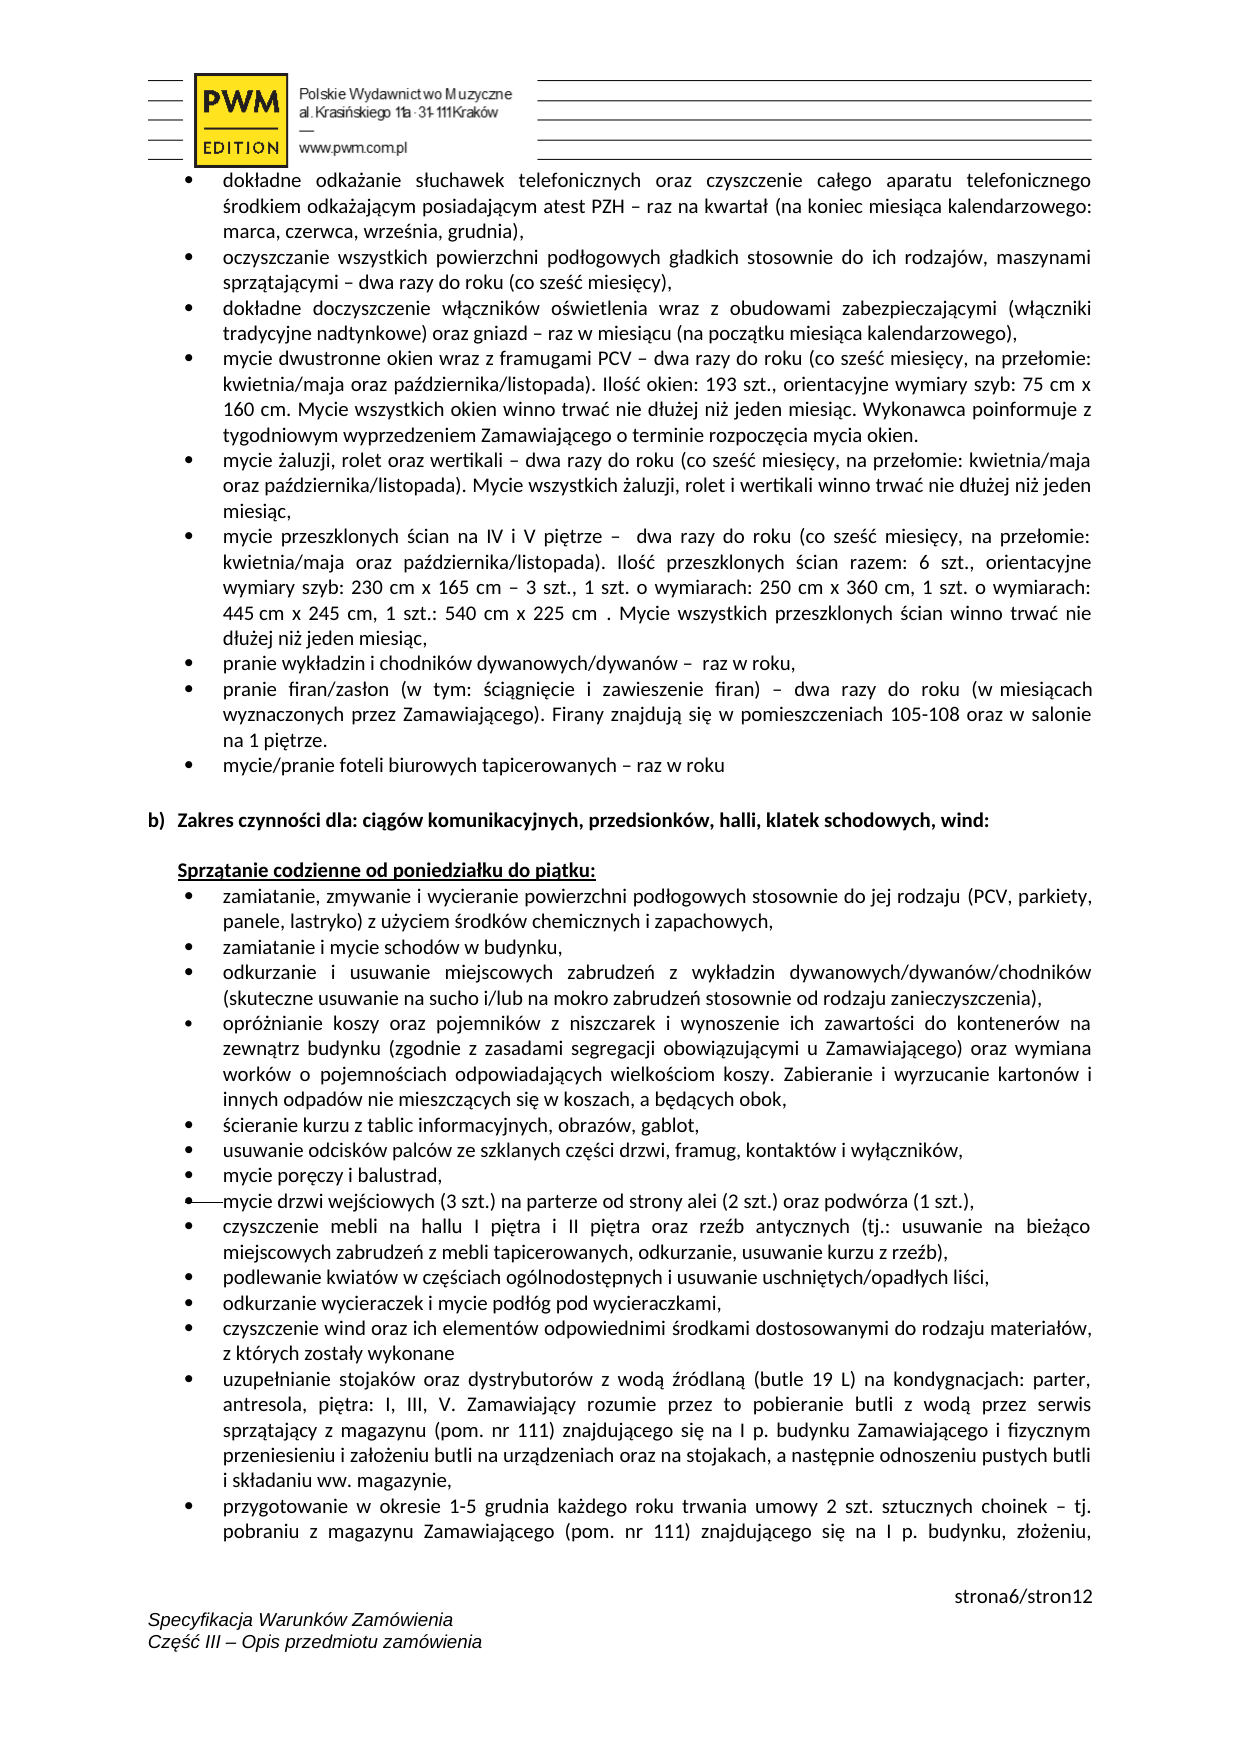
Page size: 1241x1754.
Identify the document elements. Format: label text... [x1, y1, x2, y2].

list Zakres czynności dla: ciągów komunikacyjnych, przedsionków, halli, klatek schodowych, wind: [148, 807, 1093, 832]
list odkurzanie i usuwanie miejscowych zabrudzeń z wykładzin dywanowych/dywanów/chodników (skuteczne usuwanie na sucho i/lub na mokro zabrudzeń stosownie od rodzaju zanieczyszczenia), [185, 959, 1093, 1010]
list pranie wykładzin i chodników dywanowych/dywanów – raz w roku, [185, 651, 1093, 676]
list odkurzanie wycieraczek i mycie podłóg pod wycieraczkami, [185, 1290, 1093, 1315]
list mycie przeszklonych ścian na IV i V piętrze – dwa razy do roku (co sześć miesięcy, na przełomie: kwietnia/maja oraz października/listopada). Ilość przeszklonych ścian razem: 6 szt., orientacyjne wymiary szyb: 230 cm x 165 cm – 3 szt., 1 szt. o wymiarach: 250 cm x 360 cm, 1 szt. o wymiarach: 445 cm x 245 cm, 1 szt.: 540 cm x 225 cm . Mycie wszystkich przeszklonych ścian winno trwać nie dłużej niż jeden miesiąc, [185, 523, 1093, 651]
list opróżnianie koszy oraz pojemników z niszczarek i wynoszenie ich zawartości do kontenerów na zewnątrz budynku (zgodnie z zasadami segregacji obowiązującymi u Zamawiającego) oraz wymiana worków o pojemnościach odpowiadających wielkościom koszy. Zabieranie i wyrzucanie kartonów i innych odpadów nie mieszczących się w koszach, a będących obok, [185, 1010, 1093, 1112]
list czyszczenie mebli na hallu I piętra i II piętra oraz rzeźb antycznych (tj.: usuwanie na bieżąco miejscowych zabrudzeń z mebli tapicerowanych, odkurzanie, usuwanie kurzu z rzeźb), [185, 1213, 1093, 1264]
list usuwanie odcisków palców ze szklanych części drzwi, framug, kontaktów i wyłączników, [185, 1137, 1093, 1163]
list dokładne odkażanie słuchawek telefonicznych oraz czyszczenie całego aparatu telefonicznego środkiem odkażającym posiadającym atest PZH – raz na kwartał (na koniec miesiąca kalendarzowego: marca, czerwca, września, grudnia), [185, 168, 1093, 244]
picture [147, 73, 1092, 168]
text Sprzątanie codzienne od poniedziałku do piątku: [148, 858, 1093, 883]
list oczyszczanie wszystkich powierzchni podłogowych gładkich stosownie do ich rodzajów, maszynami sprzątającymi – dwa razy do roku (co sześć miesięcy), [185, 244, 1093, 295]
list pranie firan/zasłon (w tym: ściągnięcie i zawieszenie firan) – dwa razy do roku (w miesiącach wyznaczonych przez Zamawiającego). Firany znajdują się w pomieszczeniach 105-108 oraz w salonie na 1 piętrze. [185, 676, 1093, 752]
list mycie/pranie foteli biurowych tapicerowanych – raz w roku [185, 752, 1093, 778]
list dokładne doczyszczenie włączników oświetlenia wraz z obudowami zabezpieczającymi (włączniki tradycyjne nadtynkowe) oraz gniazd – raz w miesiącu (na początku miesiąca kalendarzowego), [185, 295, 1093, 346]
list mycie drzwi wejściowych (3 szt.) na parterze od strony alei (2 szt.) oraz podwórza (1 szt.), [185, 1188, 1093, 1213]
list czyszczenie wind oraz ich elementów odpowiednimi środkami dostosowanymi do rodzaju materiałów, z których zostały wykonane [185, 1315, 1093, 1366]
list zamiatanie, zmywanie i wycieranie powierzchni podłogowych stosownie do jej rodzaju (PCV, parkiety, panele, lastryko) z użyciem środków chemicznych i zapachowych, [185, 883, 1093, 934]
list zamiatanie i mycie schodów w budynku, [185, 934, 1093, 959]
list mycie żaluzji, rolet oraz wertikali – dwa razy do roku (co sześć miesięcy, na przełomie: kwietnia/maja oraz października/listopada). Mycie wszystkich żaluzji, rolet i wertikali winno trwać nie dłużej niż jeden miesiąc, [185, 447, 1093, 523]
list mycie poręczy i balustrad, [185, 1163, 1093, 1188]
list ścieranie kurzu z tablic informacyjnych, obrazów, gablot, [185, 1112, 1093, 1137]
list uzupełnianie stojaków oraz dystrybutorów z wodą źródlaną (butle 19 L) na kondygnacjach: parter, antresola, piętra: I, III, V. Zamawiający rozumie przez to pobieranie butli z wodą przez serwis sprzątający z magazynu (pom. nr 111) znajdującego się na I p. budynku Zamawiającego i fizycznym przeniesieniu i założeniu butli na urządzeniach oraz na stojakach, a następnie odnoszeniu pustych butli i składaniu ww. magazynie, [185, 1366, 1093, 1493]
list podlewanie kwiatów w częściach ogólnodostępnych i usuwanie uschniętych/opadłych liści, [185, 1264, 1093, 1290]
list mycie dwustronne okien wraz z framugami PCV – dwa razy do roku (co sześć miesięcy, na przełomie: kwietnia/maja oraz października/listopada). Ilość okien: 193 szt., orientacyjne wymiary szyb: 75 cm x 160 cm. Mycie wszystkich okien winno trwać nie dłużej niż jeden miesiąc. Wykonawca poinformuje z tygodniowym wyprzedzeniem Zamawiającego o terminie rozpoczęcia mycia okien. [185, 346, 1093, 447]
